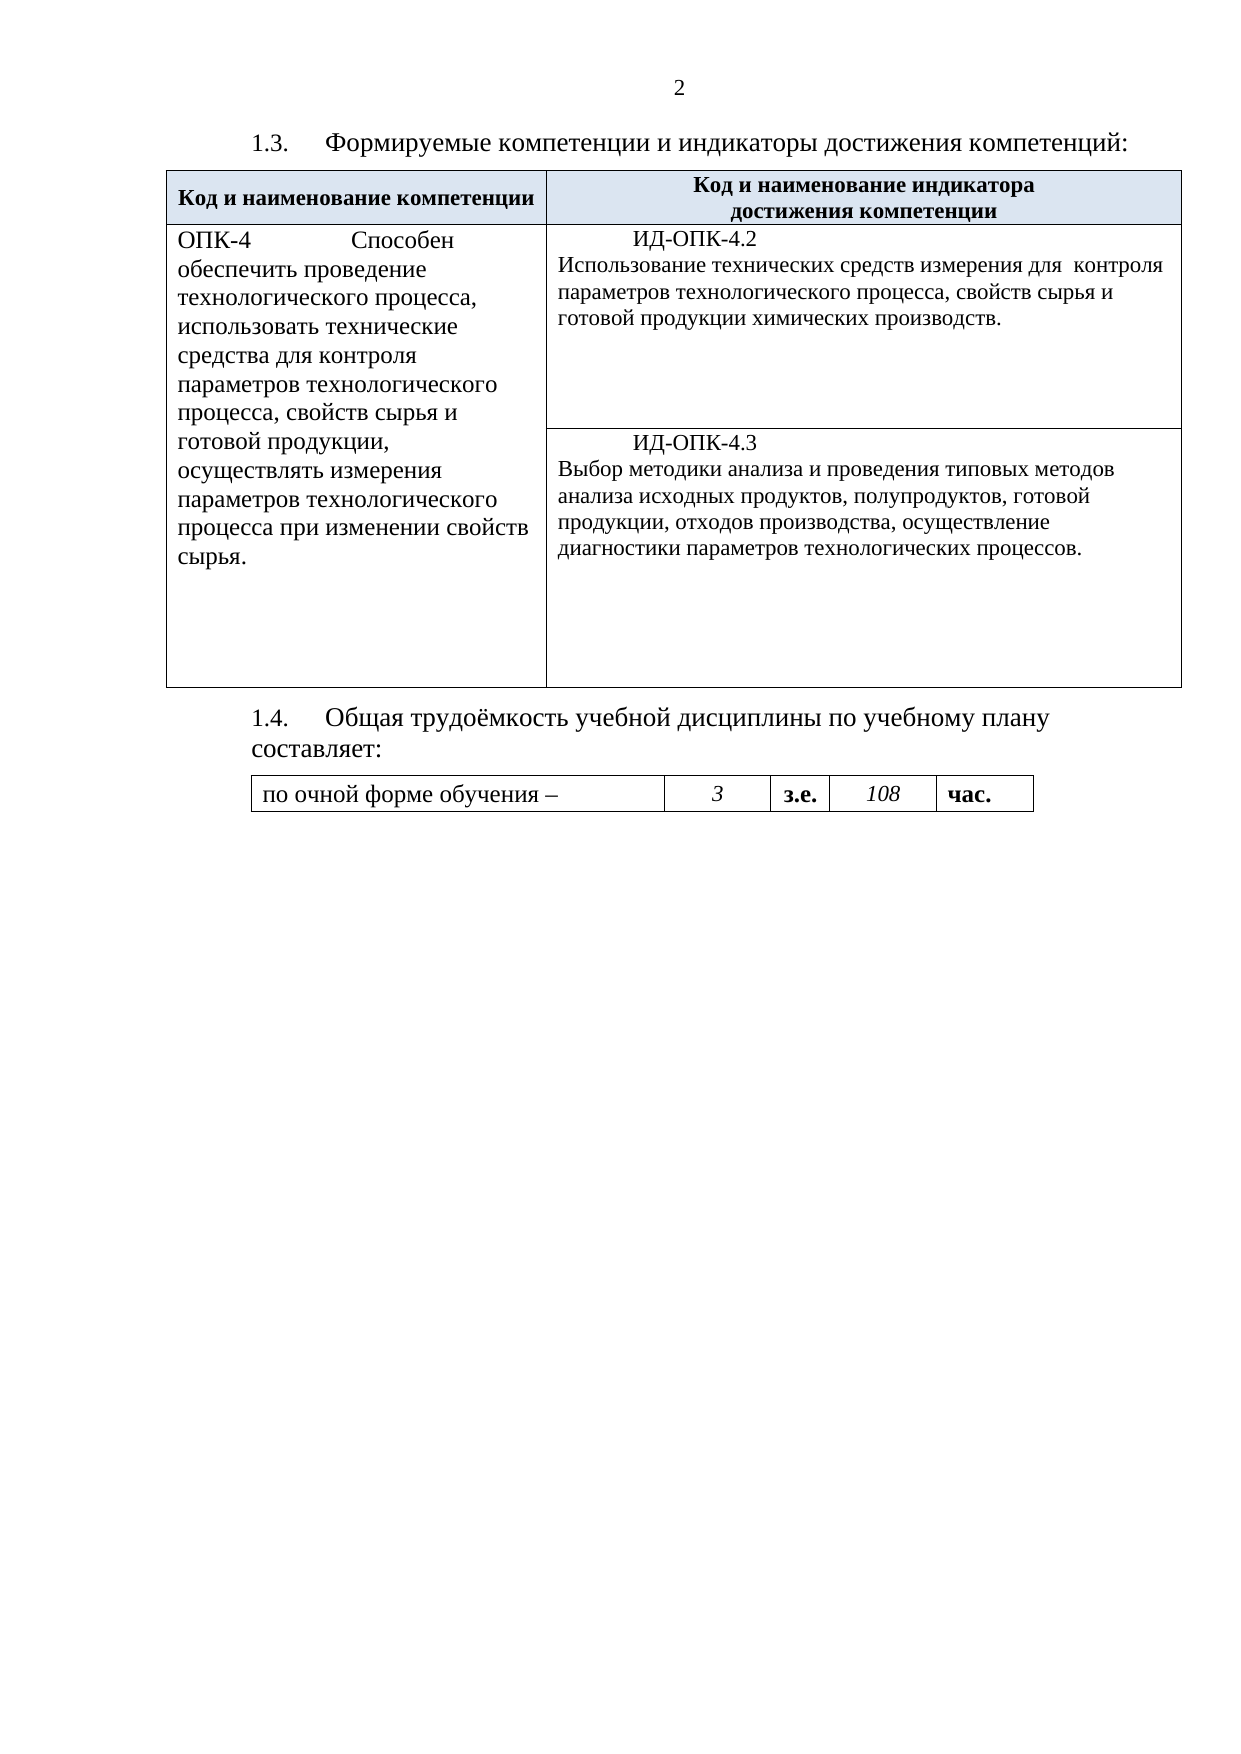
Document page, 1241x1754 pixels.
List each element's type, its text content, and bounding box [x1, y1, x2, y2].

subtitle Формируемые компетенции и индикаторы достижения компетенций: [251, 127, 1181, 158]
table_header по очной форме обучения – [252, 776, 664, 811]
table_header Код и наименование компетенции [167, 171, 546, 224]
table_header 3 [665, 776, 770, 811]
table_header час. [937, 776, 1033, 811]
table_header 108 [830, 776, 936, 811]
table_cell ОПК-4 Способен обеспечить проведение технологического процесса, использовать технические средства для контроля параметров технологического процесса, свойств сырья и готовой продукции, осуществлять измерения параметров технологического процесса при изменении свойств сырья. [167, 225, 546, 687]
table_header Код и наименование индикатора достижения компетенции [547, 171, 1181, 224]
table_cell ИД-ОПК-4.3 Выбор методики анализа и проведения типовых методов анализа исходных продуктов, полупродуктов, готовой продукции, отходов производства, осуществление диагностики параметров технологических процессов. [547, 429, 1181, 687]
table_cell ИД-ОПК-4.2 Использование технических средств измерения для контроля параметров технологического процесса, свойств сырья и готовой продукции химических производств. [547, 225, 1181, 428]
subtitle Общая трудоёмкость учебной дисциплины по учебному плану составляет: [251, 701, 1181, 763]
table_header з.е. [771, 776, 829, 811]
